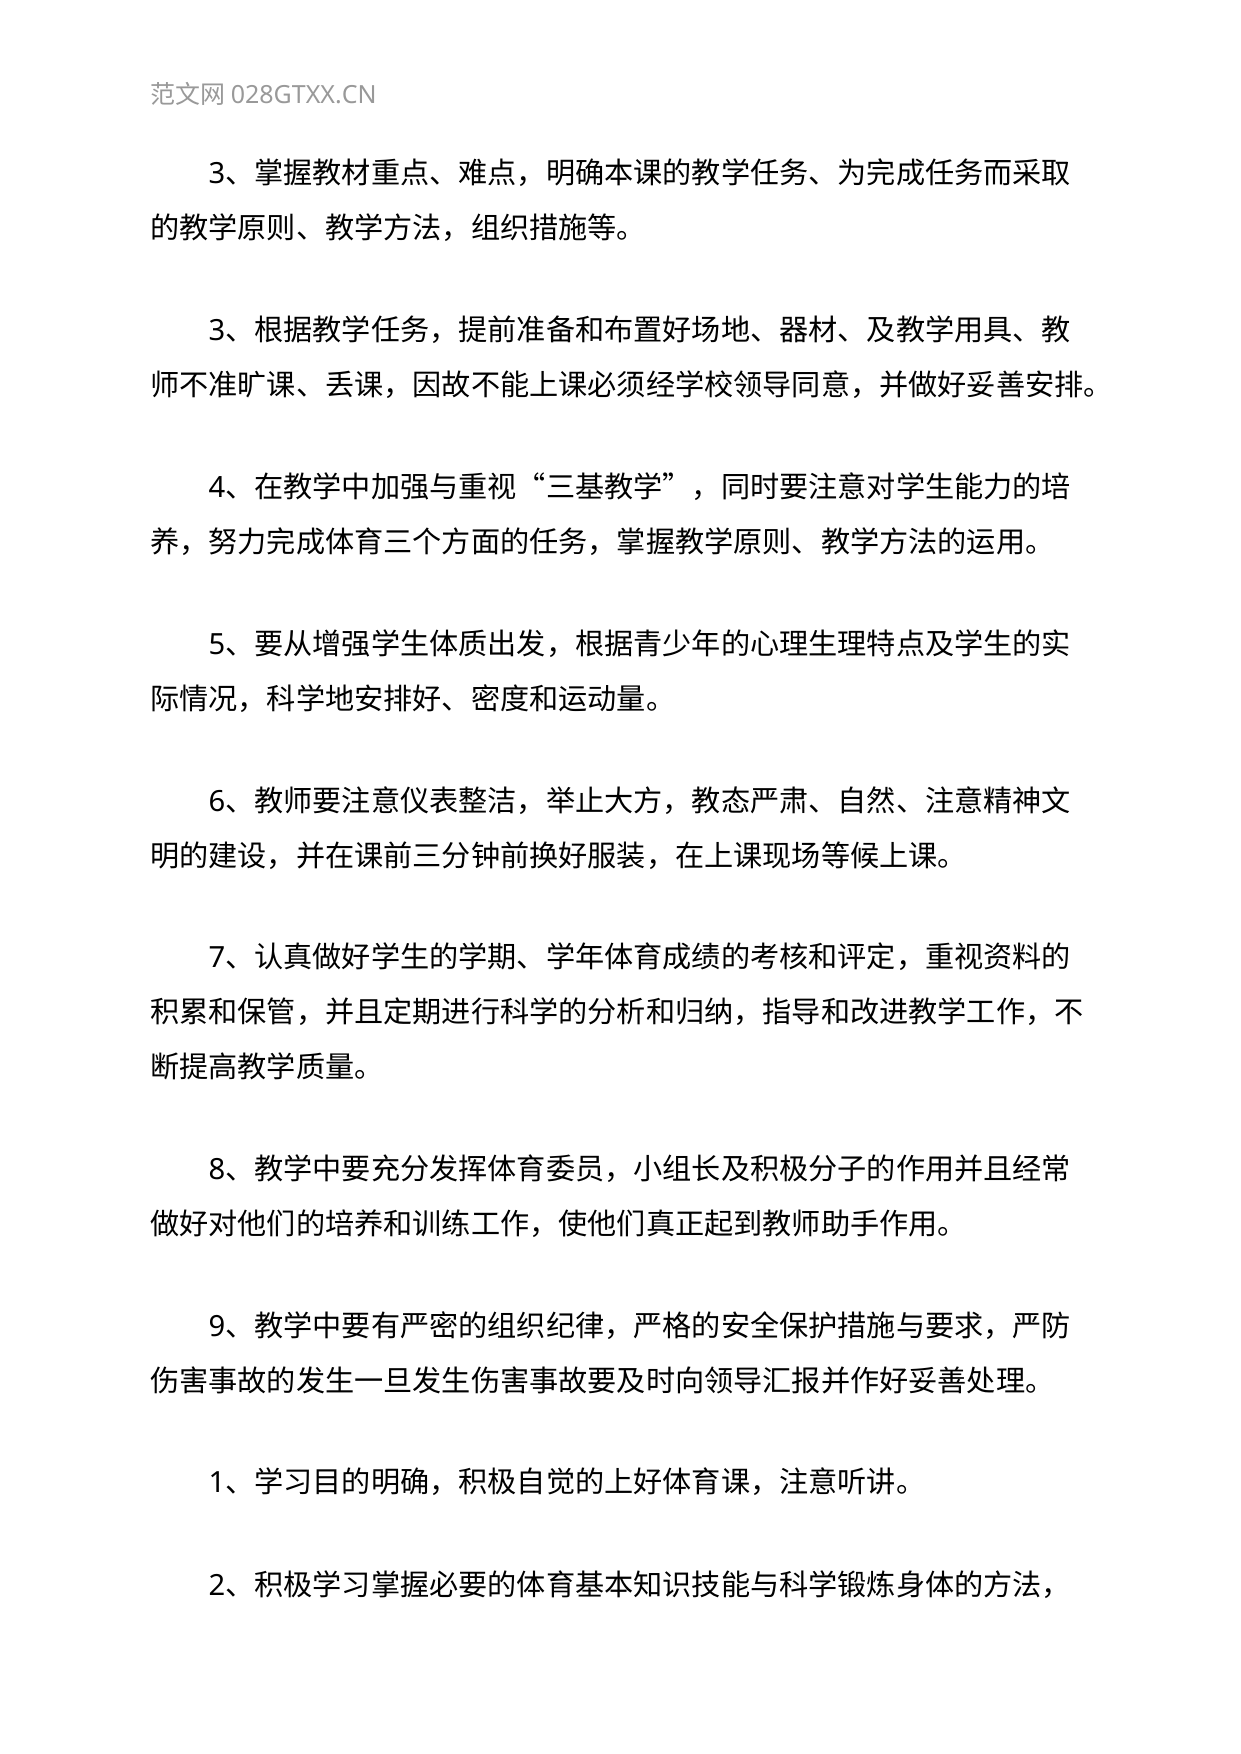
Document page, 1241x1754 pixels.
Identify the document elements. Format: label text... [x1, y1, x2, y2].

text 3、掌握教材重点、难点，明确本课的教学任务、为完成任务而采取的教学原则、教学方法，组织措施等。 [150, 150, 1090, 247]
text 5、要从增强学生体质出发，根据青少年的心理生理特点及学生的实际情况，科学地安排好、密度和运动量。 [150, 620, 1090, 718]
text 8、教学中要充分发挥体育委员，小组长及积极分子的作用并且经常做好对他们的培养和训练工作，使他们真正起到教师助手作用。 [150, 1146, 1090, 1243]
text 6、教师要注意仪表整洁，举止大方，教态严肃、自然、注意精神文明的建设，并在课前三分钟前换好服装，在上课现场等候上课。 [150, 777, 1090, 874]
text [150, 1561, 1090, 1603]
text 4、在教学中加强与重视“三基教学”，同时要注意对学生能力的培养，努力完成体育三个方面的任务，掌握教学原则、教学方法的运用。 [150, 463, 1090, 561]
text 7、认真做好学生的学期、学年体育成绩的考核和评定，重视资料的积累和保管，并且定期进行科学的分析和归纳，指导和改进教学工作，不断提高教学质量。 [150, 934, 1090, 1086]
text 1、学习目的明确，积极自觉的上好体育课，注意听讲。 [150, 1459, 1090, 1501]
text 9、教学中要有严密的组织纪律，严格的安全保护措施与要求，严防伤害事故的发生一旦发生伤害事故要及时向领导汇报并作好妥善处理。 [150, 1302, 1090, 1399]
text 3、根据教学任务，提前准备和布置好场地、器材、及教学用具、教师不准旷课、丢课，因故不能上课必须经学校领导同意，并做好妥善安排。 [150, 307, 1090, 404]
